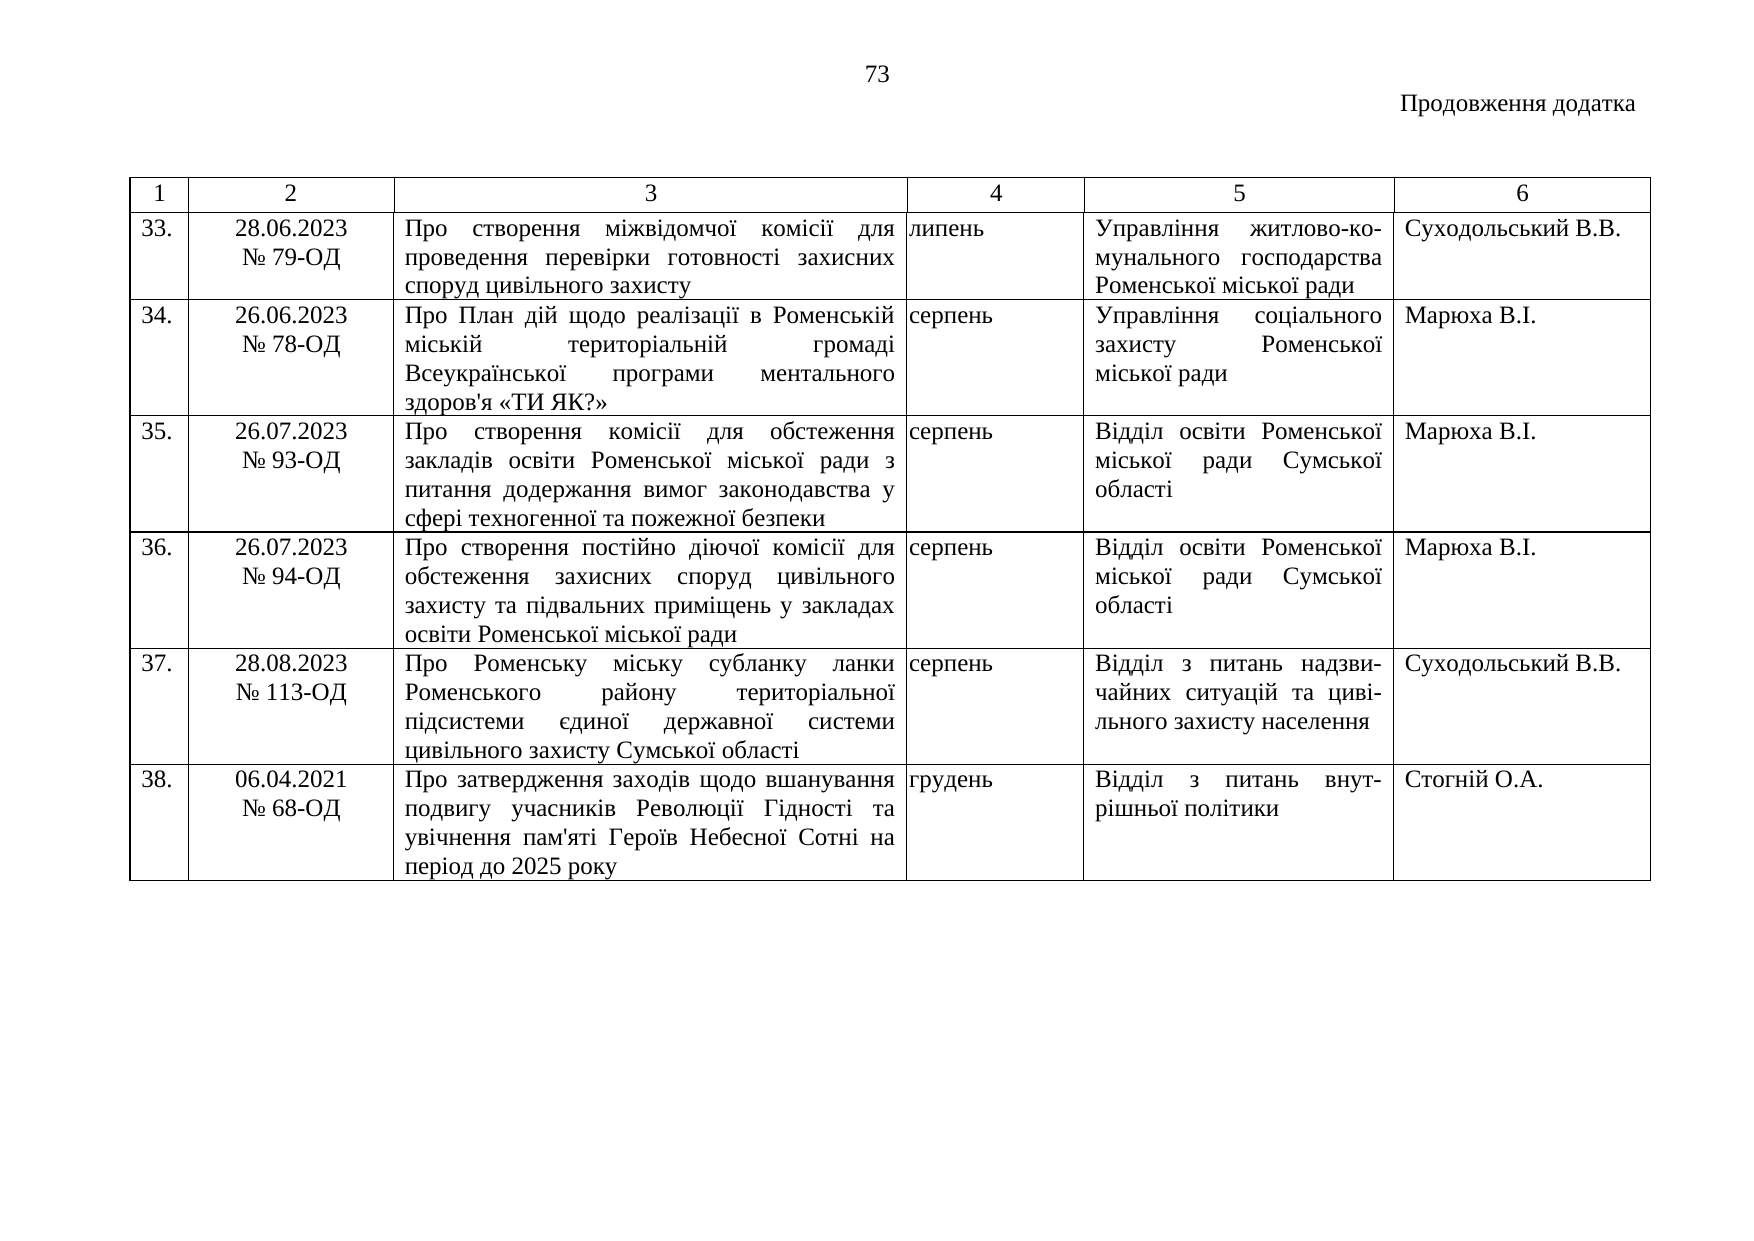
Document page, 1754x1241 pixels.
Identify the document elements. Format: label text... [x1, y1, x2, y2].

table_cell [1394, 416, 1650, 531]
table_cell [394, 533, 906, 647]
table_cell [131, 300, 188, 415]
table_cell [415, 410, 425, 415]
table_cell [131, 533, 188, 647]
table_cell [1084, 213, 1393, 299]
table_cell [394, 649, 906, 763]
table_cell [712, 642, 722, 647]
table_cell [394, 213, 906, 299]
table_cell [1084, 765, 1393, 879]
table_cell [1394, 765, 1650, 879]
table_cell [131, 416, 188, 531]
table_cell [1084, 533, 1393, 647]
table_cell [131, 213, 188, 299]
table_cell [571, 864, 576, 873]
table_header 5 [1085, 178, 1394, 212]
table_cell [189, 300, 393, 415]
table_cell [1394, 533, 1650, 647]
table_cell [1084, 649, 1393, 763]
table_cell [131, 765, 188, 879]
table_header 6 [1395, 178, 1650, 212]
table_header 1 [131, 178, 188, 212]
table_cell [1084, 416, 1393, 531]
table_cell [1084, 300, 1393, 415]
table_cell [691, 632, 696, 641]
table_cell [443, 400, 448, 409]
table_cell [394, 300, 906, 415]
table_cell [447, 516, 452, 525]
table_header 4 [908, 178, 1084, 212]
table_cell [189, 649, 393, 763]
table_header 2 [189, 178, 394, 212]
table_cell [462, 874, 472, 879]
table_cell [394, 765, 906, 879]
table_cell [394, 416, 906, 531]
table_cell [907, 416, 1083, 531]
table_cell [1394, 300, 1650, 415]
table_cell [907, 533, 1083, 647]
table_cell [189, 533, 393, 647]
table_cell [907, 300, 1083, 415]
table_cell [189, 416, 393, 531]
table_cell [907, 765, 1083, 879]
table_header 3 [395, 178, 907, 212]
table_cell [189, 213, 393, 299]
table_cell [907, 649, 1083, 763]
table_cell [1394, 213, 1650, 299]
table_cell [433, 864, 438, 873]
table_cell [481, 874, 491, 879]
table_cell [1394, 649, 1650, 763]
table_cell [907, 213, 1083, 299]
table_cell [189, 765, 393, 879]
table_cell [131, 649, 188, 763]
